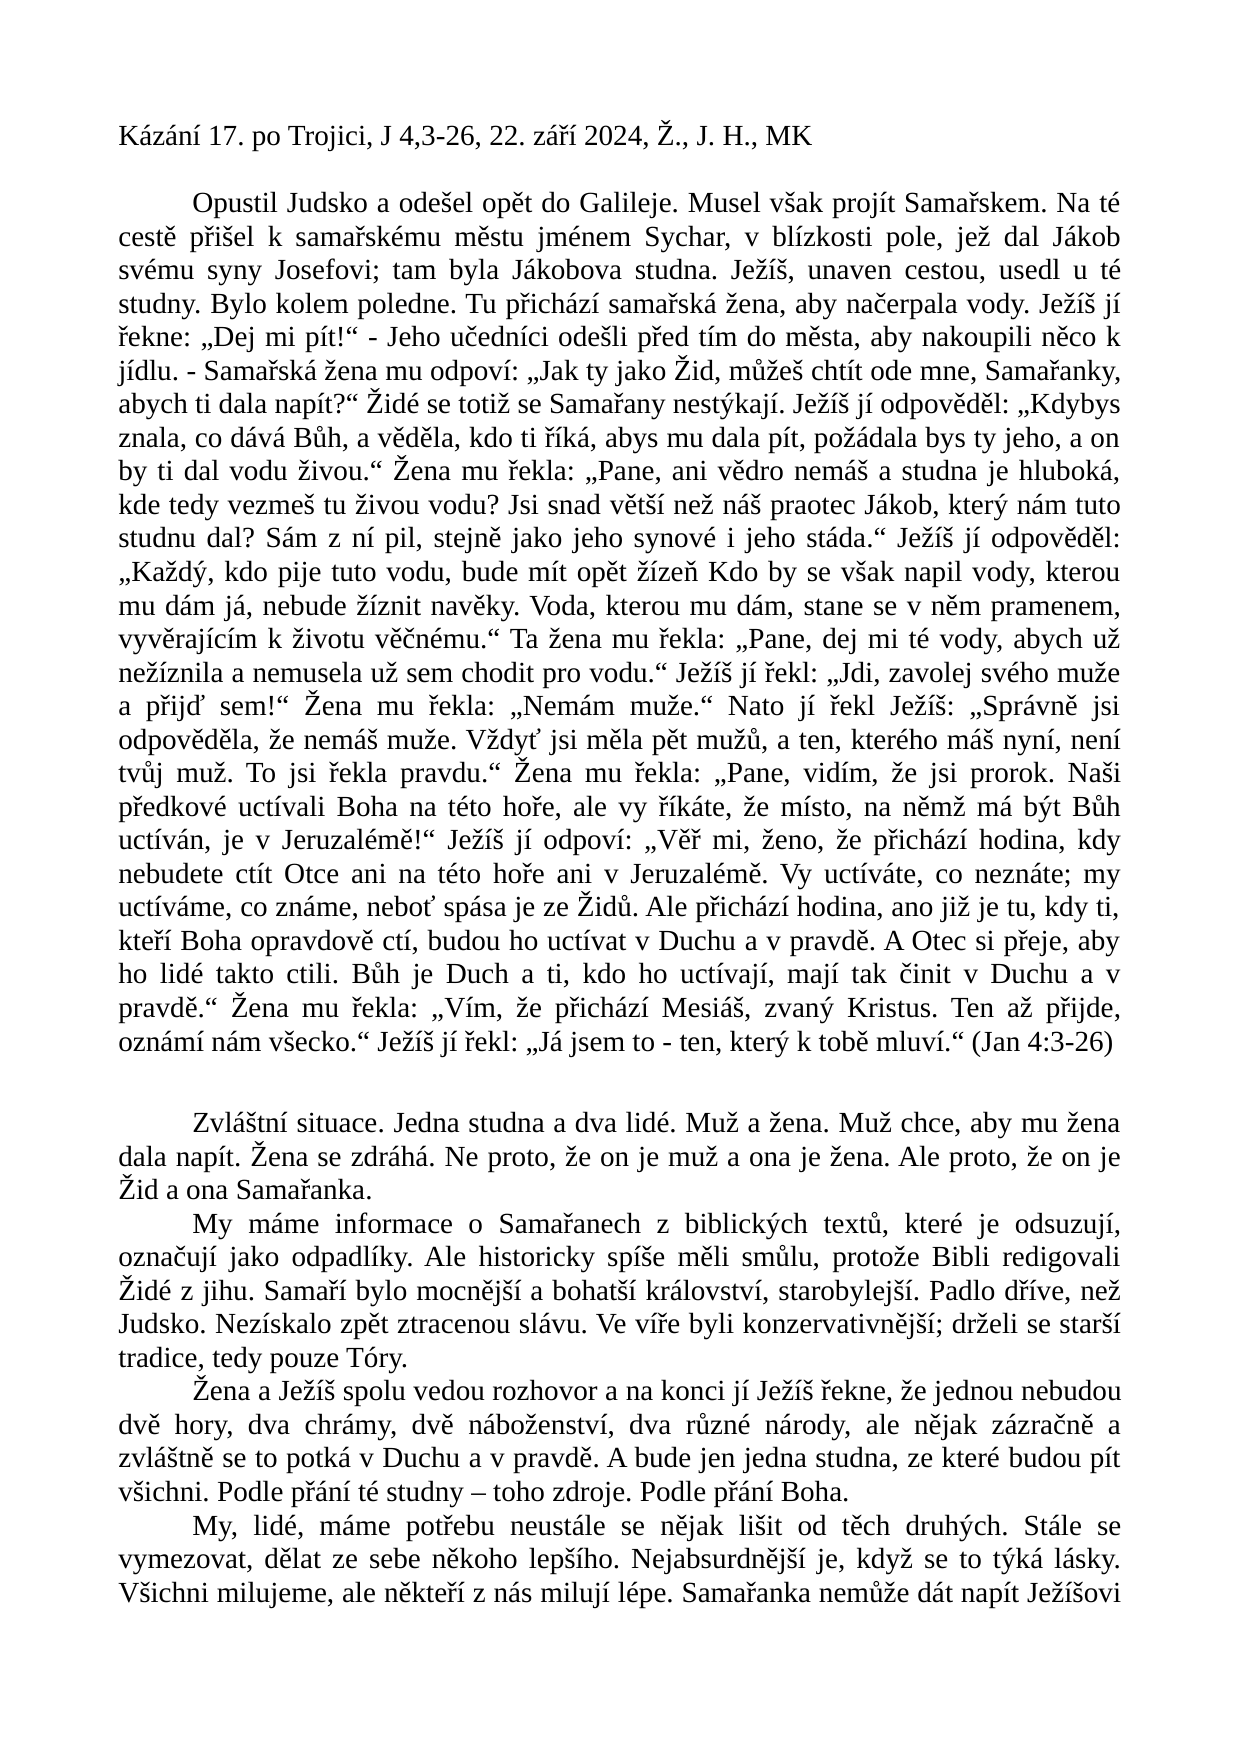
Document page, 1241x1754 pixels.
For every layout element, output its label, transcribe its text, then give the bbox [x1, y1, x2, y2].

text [118, 1508, 1122, 1608]
text Kázání 17. po Trojici, J 4,3-26, 22. září 2024, Ž., J. H., MK [118, 118, 1122, 152]
text Zvláštní situace. Jedna studna a dva lidé. Muž a žena. Muž chce, aby mu žena dala napít. Žena se zdráhá. Ne proto, že on je muž a ona je žena. Ale proto, že on je Žid a ona Samařanka. [118, 1105, 1122, 1206]
text Opustil Judsko a odešel opět do Galileje. Musel však projít Samařskem. Na té cestě přišel k samařskému městu jménem Sychar, v blízkosti pole, jež dal Jákob svému syny Josefovi; tam byla Jákobova studna. Ježíš, unaven cestou, usedl u té studny. Bylo kolem poledne. Tu přichází samařská žena, aby načerpala vody. Ježíš jí řekne: „Dej mi pít!“ - Jeho učedníci odešli před tím do města, aby nakoupili něco k jídlu. - Samařská žena mu odpoví: „Jak ty jako Žid, můžeš chtít ode mne, Samařanky, abych ti dala napít?“ Židé se totiž se Samařany nestýkají. Ježíš jí odpověděl: „Kdybys znala, co dává Bůh, a věděla, kdo ti říká, abys mu dala pít, požádala bys ty jeho, a on by ti dal vodu živou.“ Žena mu řekla: „Pane, ani vědro nemáš a studna je hluboká, kde tedy vezmeš tu živou vodu? Jsi snad větší než náš praotec Jákob, který nám tuto studnu dal? Sám z ní pil, stejně jako jeho synové i jeho stáda.“ Ježíš jí odpověděl: „Každý, kdo pije tuto vodu, bude mít opět žízeň Kdo by se však napil vody, kterou mu dám já, nebude žíznit navěky. Voda, kterou mu dám, stane se v něm pramenem, vyvěrajícím k životu věčnému.“ Ta žena mu řekla: „Pane, dej mi té vody, abych už nežíznila a nemusela už sem chodit pro vodu.“ Ježíš jí řekl: „Jdi, zavolej svého muže a přijď sem!“ Žena mu řekla: „Nemám muže.“ Nato jí řekl Ježíš: „Správně jsi odpověděla, že nemáš muže. Vždyť jsi měla pět mužů, a ten, kterého máš nyní, není tvůj muž. To jsi řekla pravdu.“ Žena mu řekla: „Pane, vidím, že jsi prorok. Naši předkové uctívali Boha na této hoře, ale vy říkáte, že místo, na němž má být Bůh uctíván, je v Jeruzalémě!“ Ježíš jí odpoví: „Věř mi, ženo, že přichází hodina, kdy nebudete ctít Otce ani na této hoře ani v Jeruzalémě. Vy uctíváte, co neznáte; my uctíváme, co známe, neboť spása je ze Židů. Ale přichází hodina, ano již je tu, kdy ti, kteří Boha opravdově ctí, budou ho uctívat v Duchu a v pravdě. A Otec si přeje, aby ho lidé takto ctili. Bůh je Duch a ti, kdo ho uctívají, mají tak činit v Duchu a v pravdě.“ Žena mu řekla: „Vím, že přichází Mesiáš, zvaný Kristus. Ten až přijde, oznámí nám všecko.“ Ježíš jí řekl: „Já jsem to - ten, který k tobě mluví.“ (Jan 4:3-26) [118, 185, 1122, 1057]
text Žena a Ježíš spolu vedou rozhovor a na konci jí Ježíš řekne, že jednou nebudou dvě hory, dva chrámy, dvě náboženství, dva různé národy, ale nějak zázračně a zvláštně se to potká v Duchu a v pravdě. A bude jen jedna studna, ze které budou pít všichni. Podle přání té studny – toho zdroje. Podle přání Boha. [118, 1373, 1122, 1508]
text My máme informace o Samařanech z biblických textů, které je odsuzují, označují jako odpadlíky. Ale historicky spíše měli smůlu, protože Bibli redigovali Židé z jihu. Samaří bylo mocnější a bohatší království, starobylejší. Padlo dříve, než Judsko. Nezískalo zpět ztracenou slávu. Ve víře byli konzervativnější; drželi se starší tradice, tedy pouze Tóry. [118, 1206, 1122, 1373]
